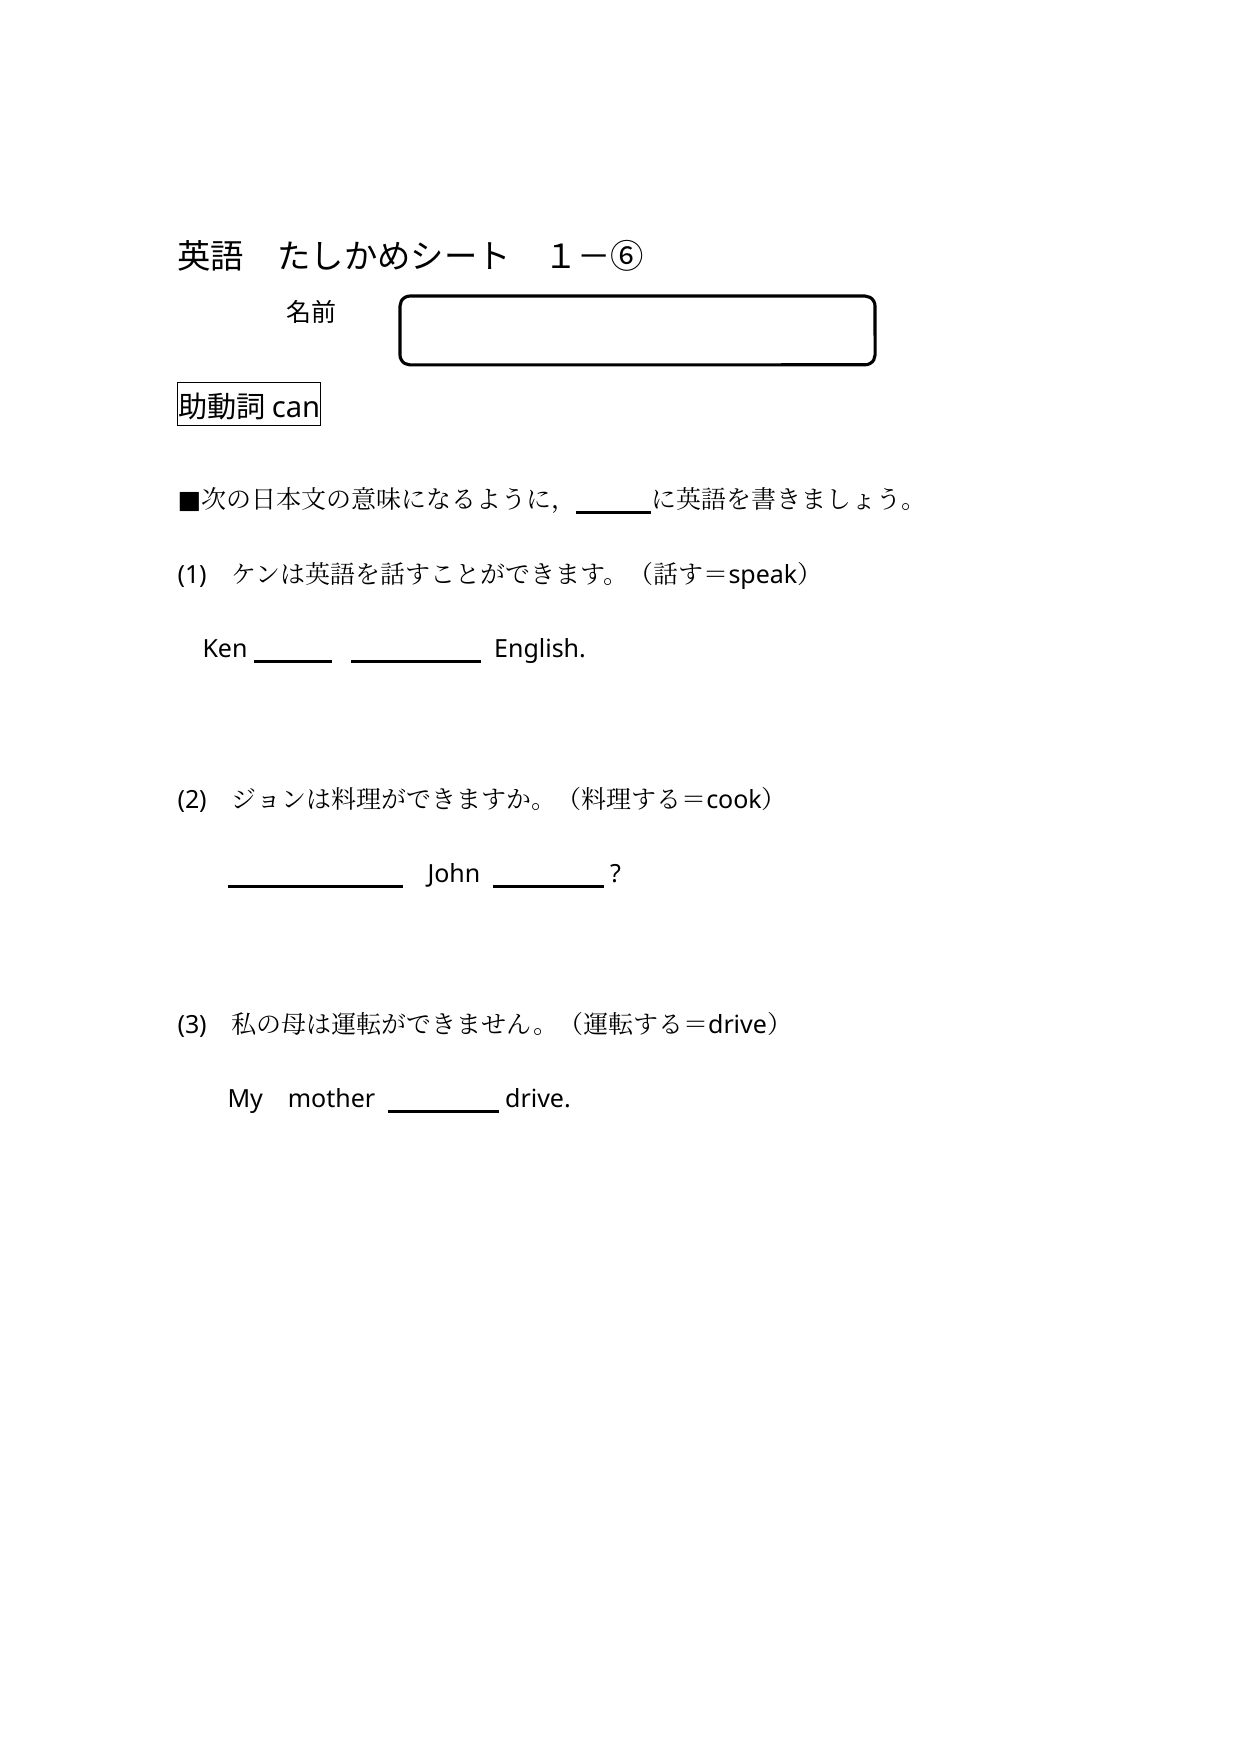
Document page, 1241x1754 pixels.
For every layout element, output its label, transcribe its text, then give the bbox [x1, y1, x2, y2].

text (3) 私の母は運転ができません。（運転する＝drive） [177, 1004, 1063, 1042]
text My mother drive. [177, 1079, 1063, 1117]
text (1) ケンは英語を話すことができます。（話す＝speak） [177, 554, 1063, 592]
text John ? [177, 854, 1063, 892]
text 名前 [177, 292, 1063, 329]
text Ken English. [177, 629, 1063, 667]
text 助動詞can [177, 367, 1063, 442]
text (2) ジョンは料理ができますか。（料理する＝cook） [177, 779, 1063, 817]
text 英語 たしかめシート １－⑥ [177, 217, 1063, 292]
text ■次の日本文の意味になるように， に英語を書きましょう。 [177, 479, 1063, 517]
